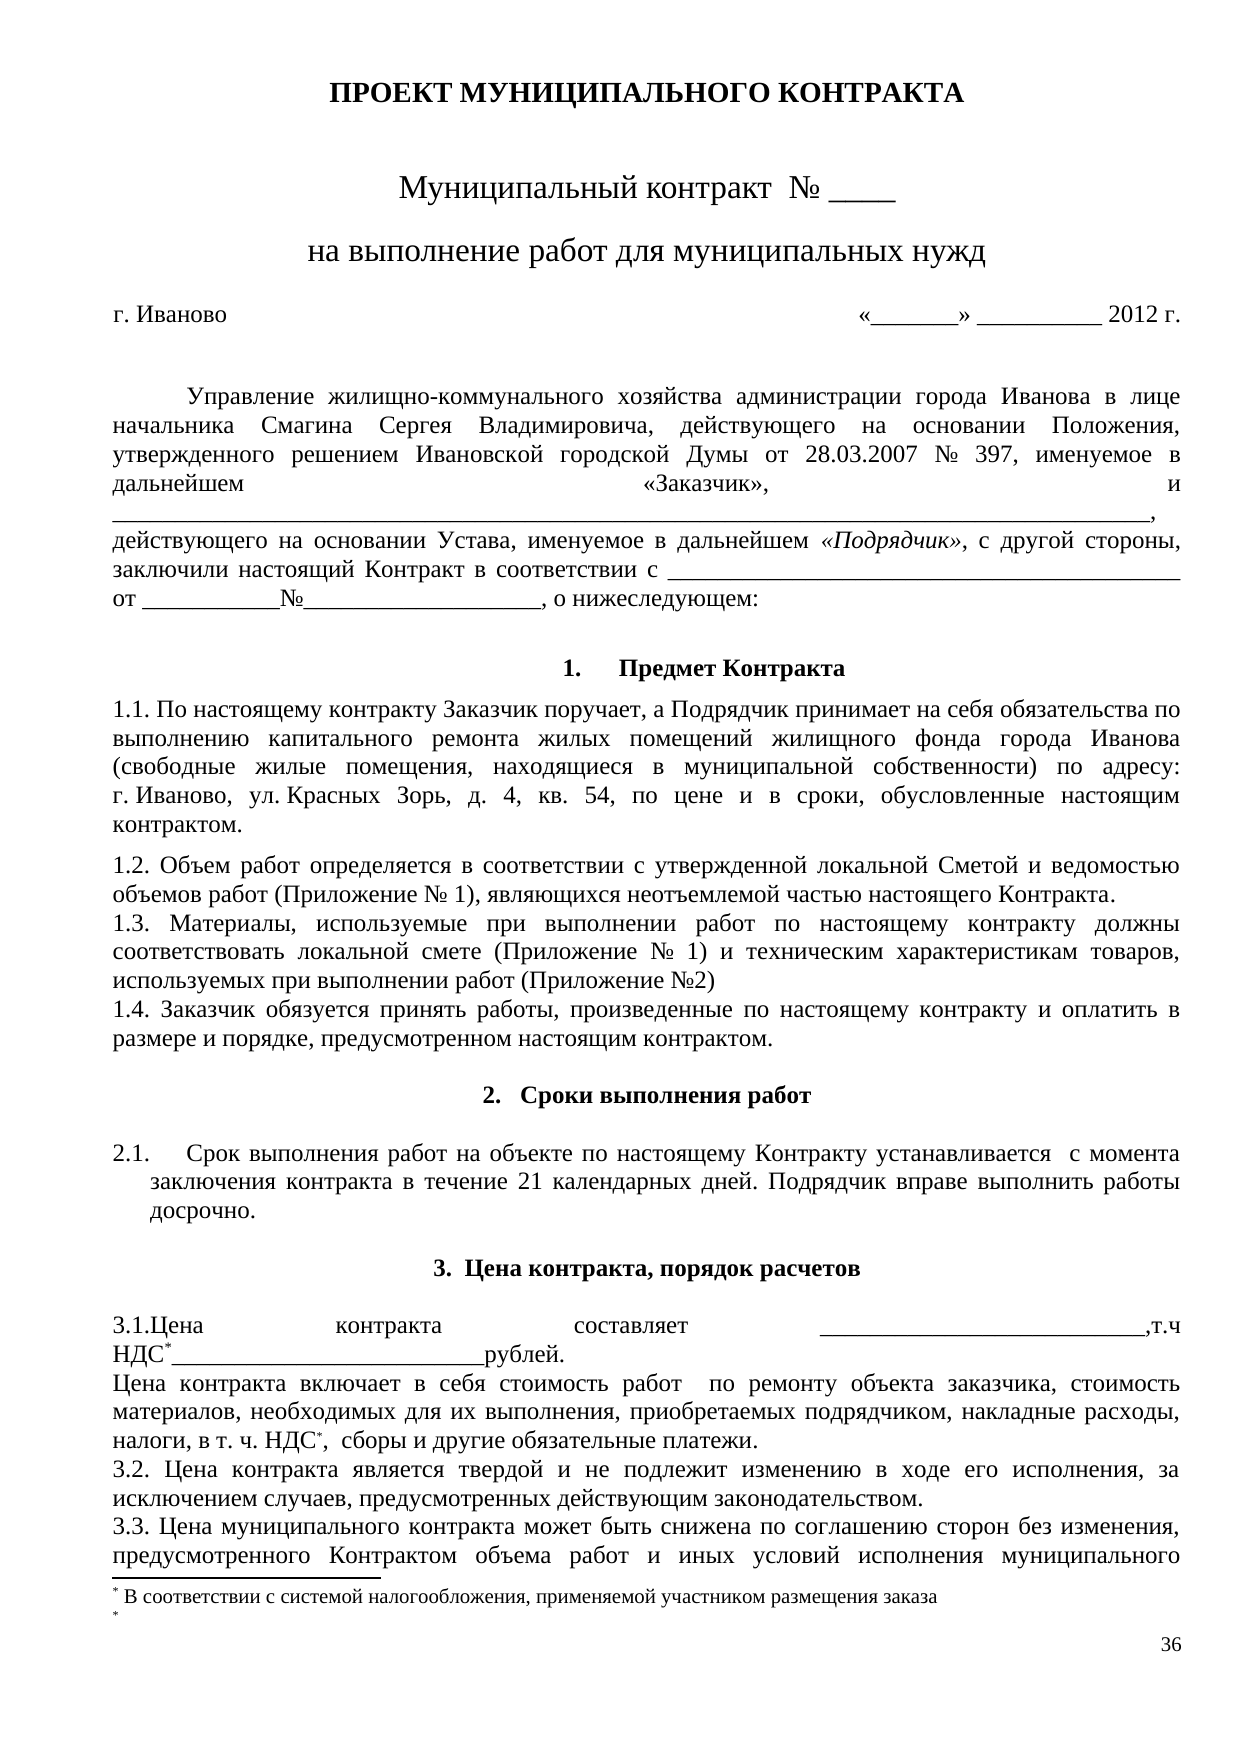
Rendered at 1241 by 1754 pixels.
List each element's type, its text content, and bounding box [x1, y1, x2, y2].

title Муниципальный контракт № ____ [112, 167, 1181, 205]
text Управление жилищно-коммунального хозяйства администрации города Иванова в лице начальника Смагина Сергея Владимировича, действующего на основании Положения, утвержденного решением Ивановской городской Думы от 28.03.2007 № 397, именуемое в дальнейшем «Заказчик», и ___________________________________________________________________________________, действующего на основании Устава, именуемое в дальнейшем «Подрядчик», с другой стороны, заключили настоящий Контракт в соответствии с _________________________________________ от ___________№___________________, о нижеследующем: [112, 381, 1181, 611]
text 1.4. Заказчик обязуется принять работы, произведенные по настоящему контракту и оплатить в размере и порядке, предусмотренном настоящим контрактом. [112, 994, 1181, 1051]
text 3. Цена контракта, порядок расчетов [112, 1253, 1181, 1281]
text г. Иваново «_______» __________ 2012 г. [112, 299, 1181, 328]
text Цена контракта включает в себя стоимость работ по ремонту объекта заказчика, стоимость материалов, необходимых для их выполнения, приобретаемых подрядчиком, накладные расходы, налоги, в т. ч. НДС*, сборы и другие обязательные платежи. [112, 1368, 1181, 1454]
text 1. Предмет Контракта [112, 653, 1181, 681]
text 3.2. Цена контракта является твердой и не подлежит изменению в ходе его исполнения, за исключением случаев, предусмотренных действующим законодательством. [112, 1454, 1181, 1511]
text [112, 1511, 1181, 1569]
text 3.1.Цена контракта составляет __________________________,т.ч НДС_________________________рублей. [112, 1310, 1181, 1368]
list Сроки выполнения работ [112, 1080, 1181, 1109]
text 1.2. Объем работ определяется в соответствии с утвержденной локальной Сметой и ведомостью объемов работ (Приложение № 1), являющихся неотъемлемой частью настоящего Контракта. [112, 850, 1181, 908]
text 1.3. Материалы, используемые при выполнении работ по настоящему контракту должны соответствовать локальной смете (Приложение № 1) и техническим характеристикам товаров, используемых при выполнении работ (Приложение №2) [112, 908, 1181, 994]
text Проект муниципального контракта [112, 75, 1181, 108]
title на выполнение работ для муниципальных нужд [112, 230, 1181, 269]
text 1.1. По настоящему контракту Заказчик поручает, а Подрядчик принимает на себя обязательства по выполнению капитального ремонта жилых помещений жилищного фонда города Иванова (свободные жилые помещения, находящиеся в муниципальной собственности) по адресу: г. Иваново, ул. Красных Зорь, д. 4, кв. 54, по цене и в сроки, обусловленные настоящим контрактом. [112, 694, 1181, 838]
list Срок выполнения работ на объекте по настоящему Контракту устанавливается с момента заключения контракта в течение 21 календарных дней. Подрядчик вправе выполнить работы досрочно. [112, 1138, 1181, 1224]
